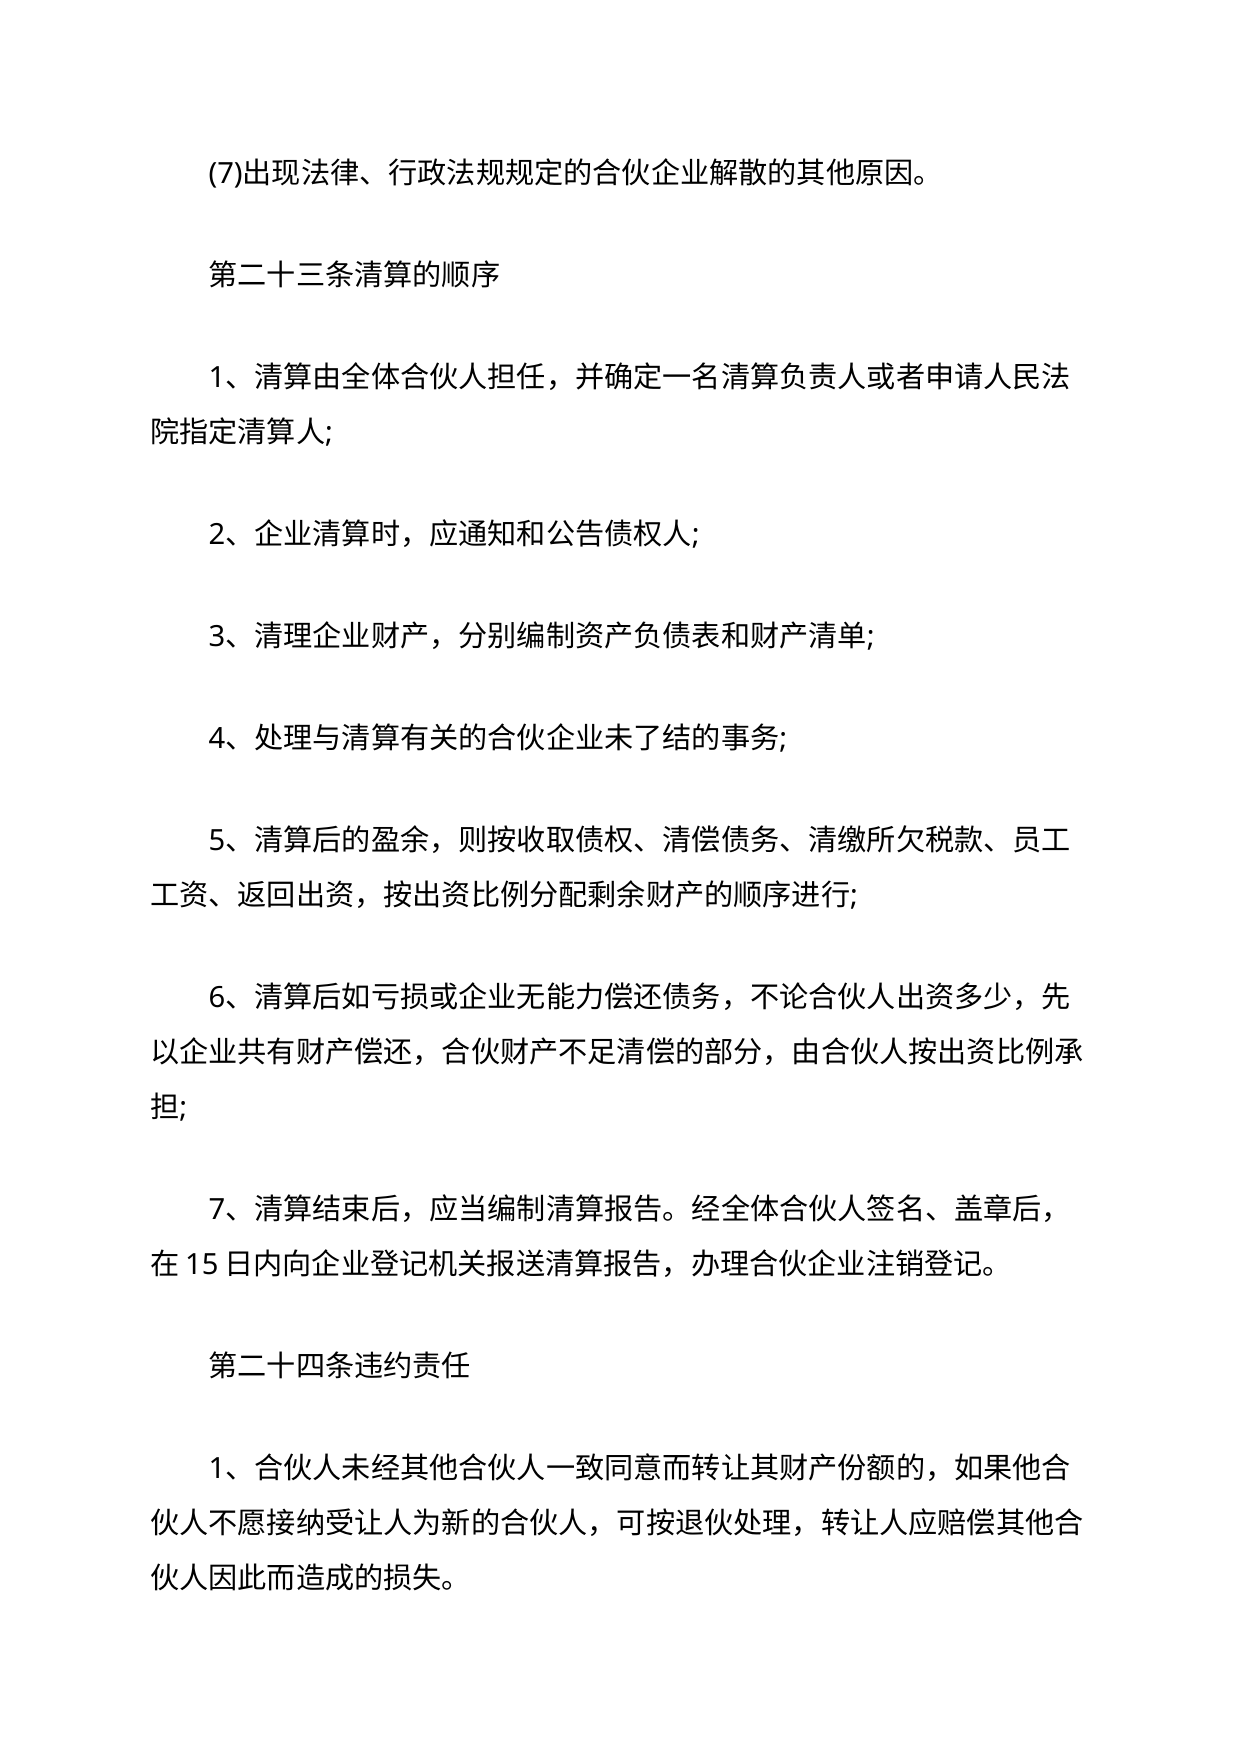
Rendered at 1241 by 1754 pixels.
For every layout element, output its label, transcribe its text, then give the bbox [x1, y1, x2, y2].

text 6、清算后如亏损或企业无能力偿还债务，不论合伙人出资多少，先以企业共有财产偿还，合伙财产不足清偿的部分，由合伙人按出资比例承担; [150, 974, 1090, 1126]
text 3、清理企业财产，分别编制资产负债表和财产清单; [150, 613, 1090, 655]
text 第二十四条违约责任 [150, 1342, 1090, 1385]
text 5、清算后的盈余，则按收取债权、清偿债务、清缴所欠税款、员工工资、返回出资，按出资比例分配剩余财产的顺序进行; [150, 817, 1090, 914]
text 1、清算由全体合伙人担任，并确定一名清算负责人或者申请人民法院指定清算人; [150, 354, 1090, 451]
text 4、处理与清算有关的合伙企业未了结的事务; [150, 715, 1090, 757]
text 第二十三条清算的顺序 [150, 252, 1090, 294]
text (7)出现法律、行政法规规定的合伙企业解散的其他原因。 [150, 150, 1090, 192]
text 1、合伙人未经其他合伙人一致同意而转让其财产份额的，如果他合伙人不愿接纳受让人为新的合伙人，可按退伙处理，转让人应赔偿其他合伙人因此而造成的损失。 [150, 1444, 1090, 1596]
text 2、企业清算时，应通知和公告债权人; [150, 511, 1090, 553]
text 7、清算结束后，应当编制清算报告。经全体合伙人签名、盖章后，在15日内向企业登记机关报送清算报告，办理合伙企业注销登记。 [150, 1186, 1090, 1283]
